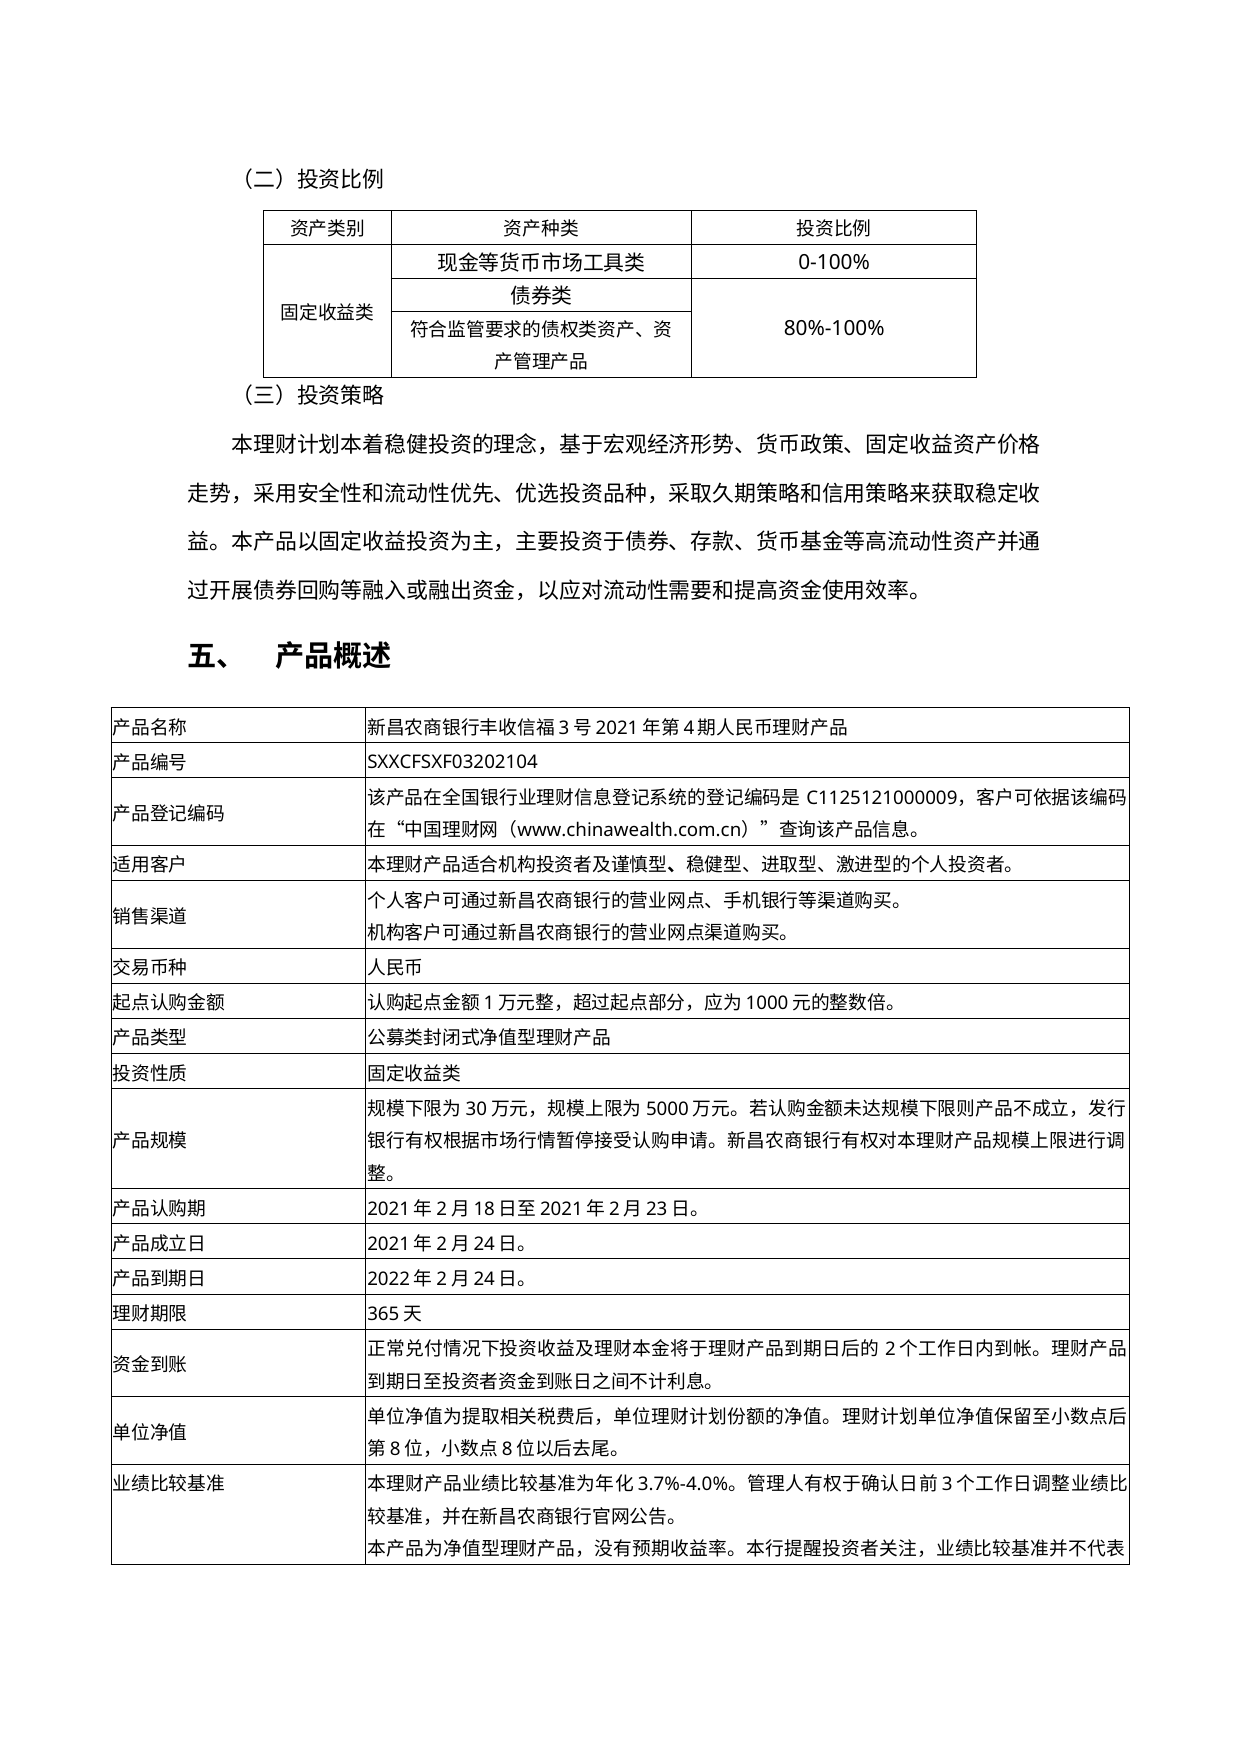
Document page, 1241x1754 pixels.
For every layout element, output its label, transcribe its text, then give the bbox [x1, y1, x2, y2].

table_cell 理财期限 [112, 1295, 365, 1328]
table_cell 该产品在全国银行业理财信息登记系统的登记编码是C1125121000009，客户可依据该编码在“中国理财网（www.chinawealth.com.cn）”查询该产品信息。 [366, 778, 1129, 845]
table_cell 单位净值为提取相关税费后，单位理财计划份额的净值。理财计划单位净值保留至小数点后第8位，小数点8位以后去尾。 [366, 1397, 1129, 1464]
table_cell 产品到期日 [112, 1259, 365, 1293]
table_cell 本理财产品适合机构投资者及谨慎型、稳健型、进取型、激进型的个人投资者。 [366, 846, 1129, 880]
table_cell 2022年2月24日。 [366, 1259, 1129, 1293]
table_cell 业绩比较基准 [112, 1465, 365, 1564]
text 本理财计划本着稳健投资的理念，基于宏观经济形势、货币政策、固定收益资产价格走势，采用安全性和流动性优先、优选投资品种，采取久期策略和信用策略来获取稳定收益。本产品以固定收益投资为主，主要投资于债券、存款、货币基金等高流动性资产并通过开展债券回购等融入或融出资金，以应对流动性需要和提高资金使用效率。 [187, 426, 1053, 605]
table_cell 0-100% [692, 245, 976, 277]
table_cell 个人客户可通过新昌农商银行的营业网点、手机银行等渠道购买。 机构客户可通过新昌农商银行的营业网点渠道购买。 [366, 881, 1129, 948]
table_cell 2021年2月18日至2021年2月23日。 [366, 1189, 1129, 1223]
table_cell 符合监管要求的债权类资产、资产管理产品 [392, 312, 691, 377]
table_cell 规模下限为30万元，规模上限为5000万元。若认购金额未达规模下限则产品不成立，发行银行有权根据市场行情暂停接受认购申请。新昌农商银行有权对本理财产品规模上限进行调整。 [366, 1089, 1129, 1188]
table_cell 产品规模 [112, 1089, 365, 1188]
table_cell 公募类封闭式净值型理财产品 [366, 1019, 1129, 1053]
table_header 资产种类 [392, 211, 691, 244]
table_header 新昌农商银行丰收信福3号2021年第4期人民币理财产品 [366, 708, 1129, 742]
table_cell 固定收益类 [264, 245, 391, 377]
table_header 资产类别 [264, 211, 391, 244]
table_cell 起点认购金额 [112, 984, 365, 1018]
table_cell 认购起点金额1万元整，超过起点部分，应为1000元的整数倍。 [366, 984, 1129, 1018]
table_cell 适用客户 [112, 846, 365, 880]
table_header 投资比例 [692, 211, 976, 244]
table_cell 单位净值 [112, 1397, 365, 1464]
table_cell SXXCFSXF03202104 [366, 743, 1129, 777]
table_cell 产品编号 [112, 743, 365, 777]
table_cell 销售渠道 [112, 881, 365, 948]
table_cell 交易币种 [112, 949, 365, 983]
table_cell 人民币 [366, 949, 1129, 983]
table_cell 投资性质 [112, 1054, 365, 1088]
subtitle 产品概述 [187, 621, 1053, 686]
table_cell 产品认购期 [112, 1189, 365, 1223]
table_cell 资金到账 [112, 1330, 365, 1396]
table_header 产品名称 [112, 708, 365, 742]
table_cell 产品登记编码 [112, 778, 365, 845]
table_cell 产品类型 [112, 1019, 365, 1053]
table_cell 现金等货币市场工具类 [392, 245, 691, 277]
text （三）投资策略 [187, 378, 1053, 411]
table_cell 债券类 [392, 279, 691, 311]
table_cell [366, 1465, 1129, 1564]
table_cell 固定收益类 [366, 1054, 1129, 1088]
text （二）投资比例 [187, 162, 1053, 194]
table_cell 2021年2月24日。 [366, 1224, 1129, 1258]
table_cell 80%-100% [692, 279, 976, 377]
table_cell 产品成立日 [112, 1224, 365, 1258]
table_cell 正常兑付情况下投资收益及理财本金将于理财产品到期日后的2个工作日内到帐。理财产品到期日至投资者资金到账日之间不计利息。 [366, 1330, 1129, 1396]
table_cell 365天 [366, 1295, 1129, 1328]
